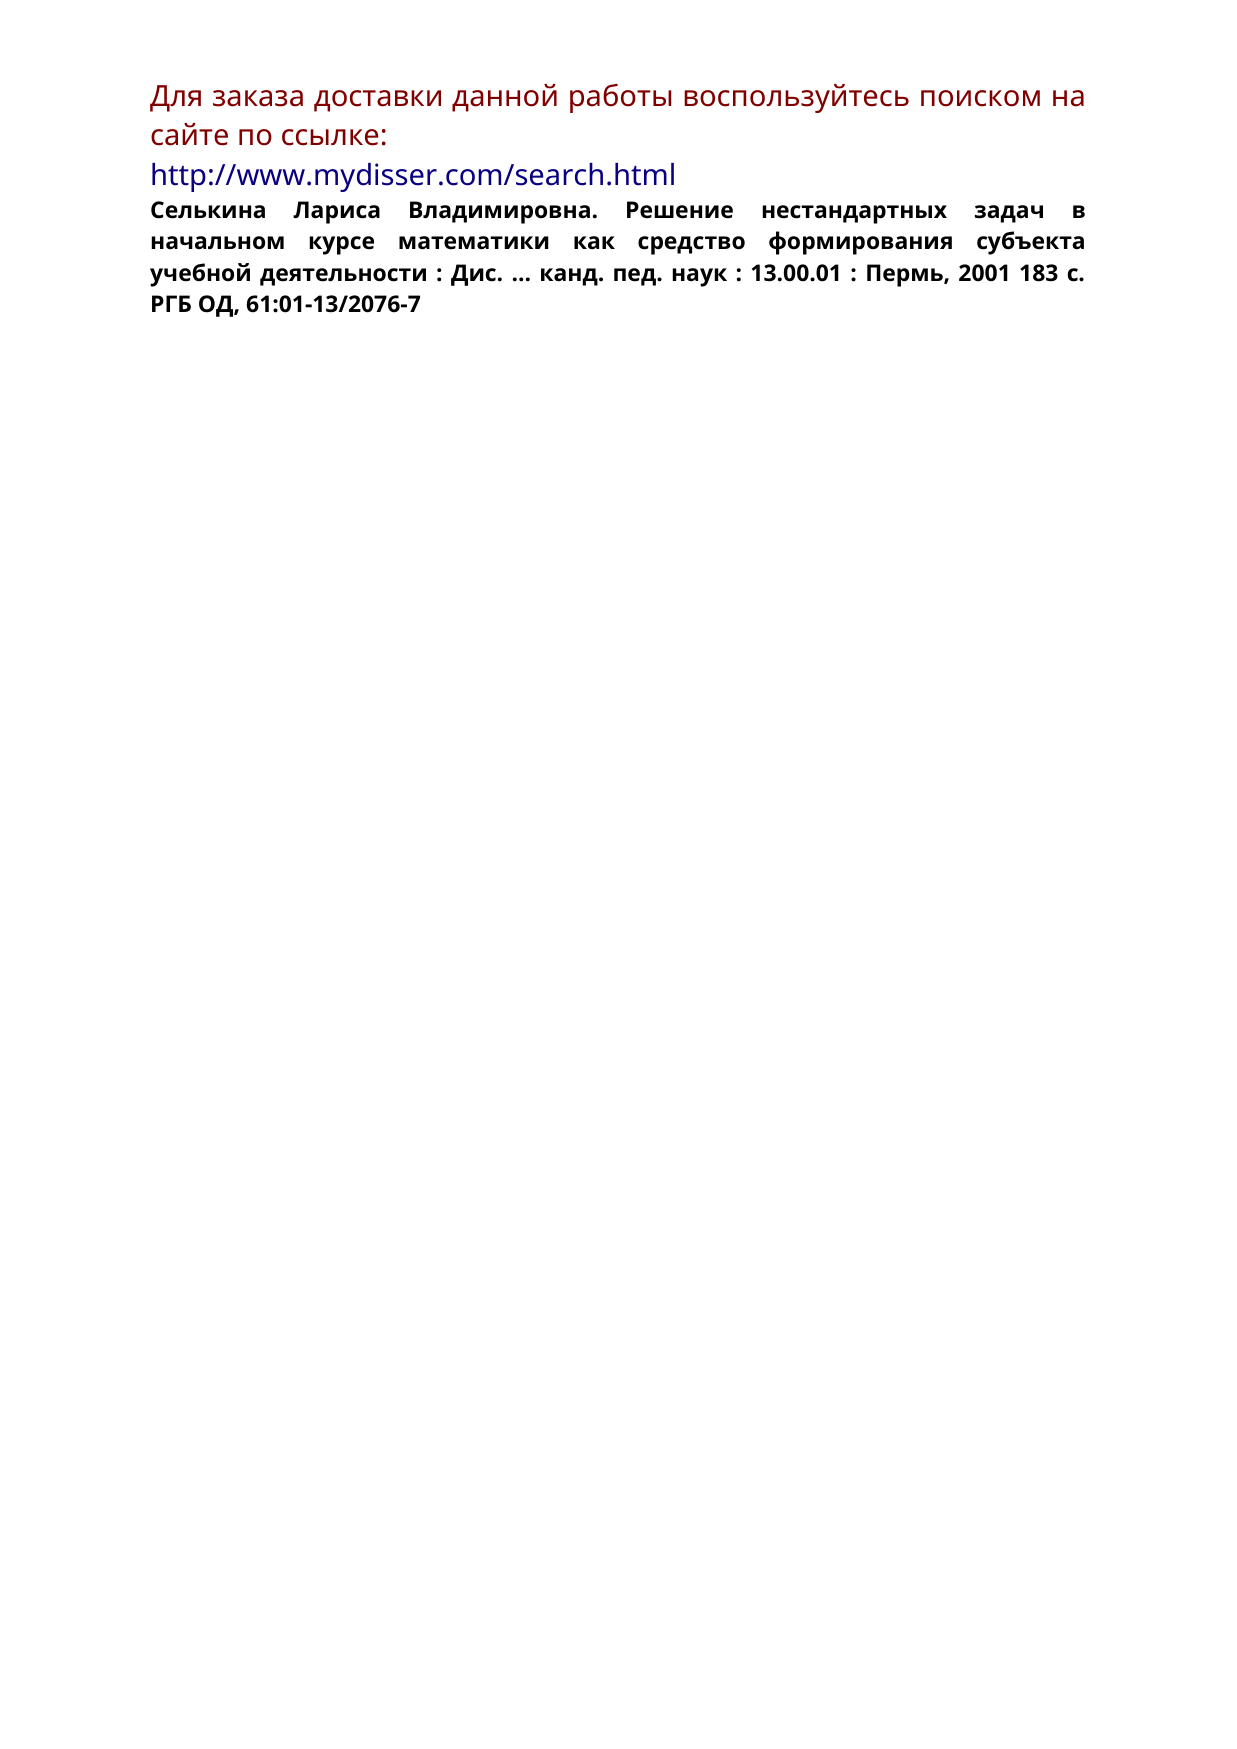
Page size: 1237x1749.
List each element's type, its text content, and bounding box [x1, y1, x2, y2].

text Селькина Лариса Владимировна. Решение нестандартных задач в начальном курсе математики как средство формирования субъекта учебной деятельности : Дис. ... канд. пед. наук : 13.00.01 : Пермь, 2001 183 c. РГБ ОД, 61:01-13/2076-7 [150, 194, 1086, 319]
